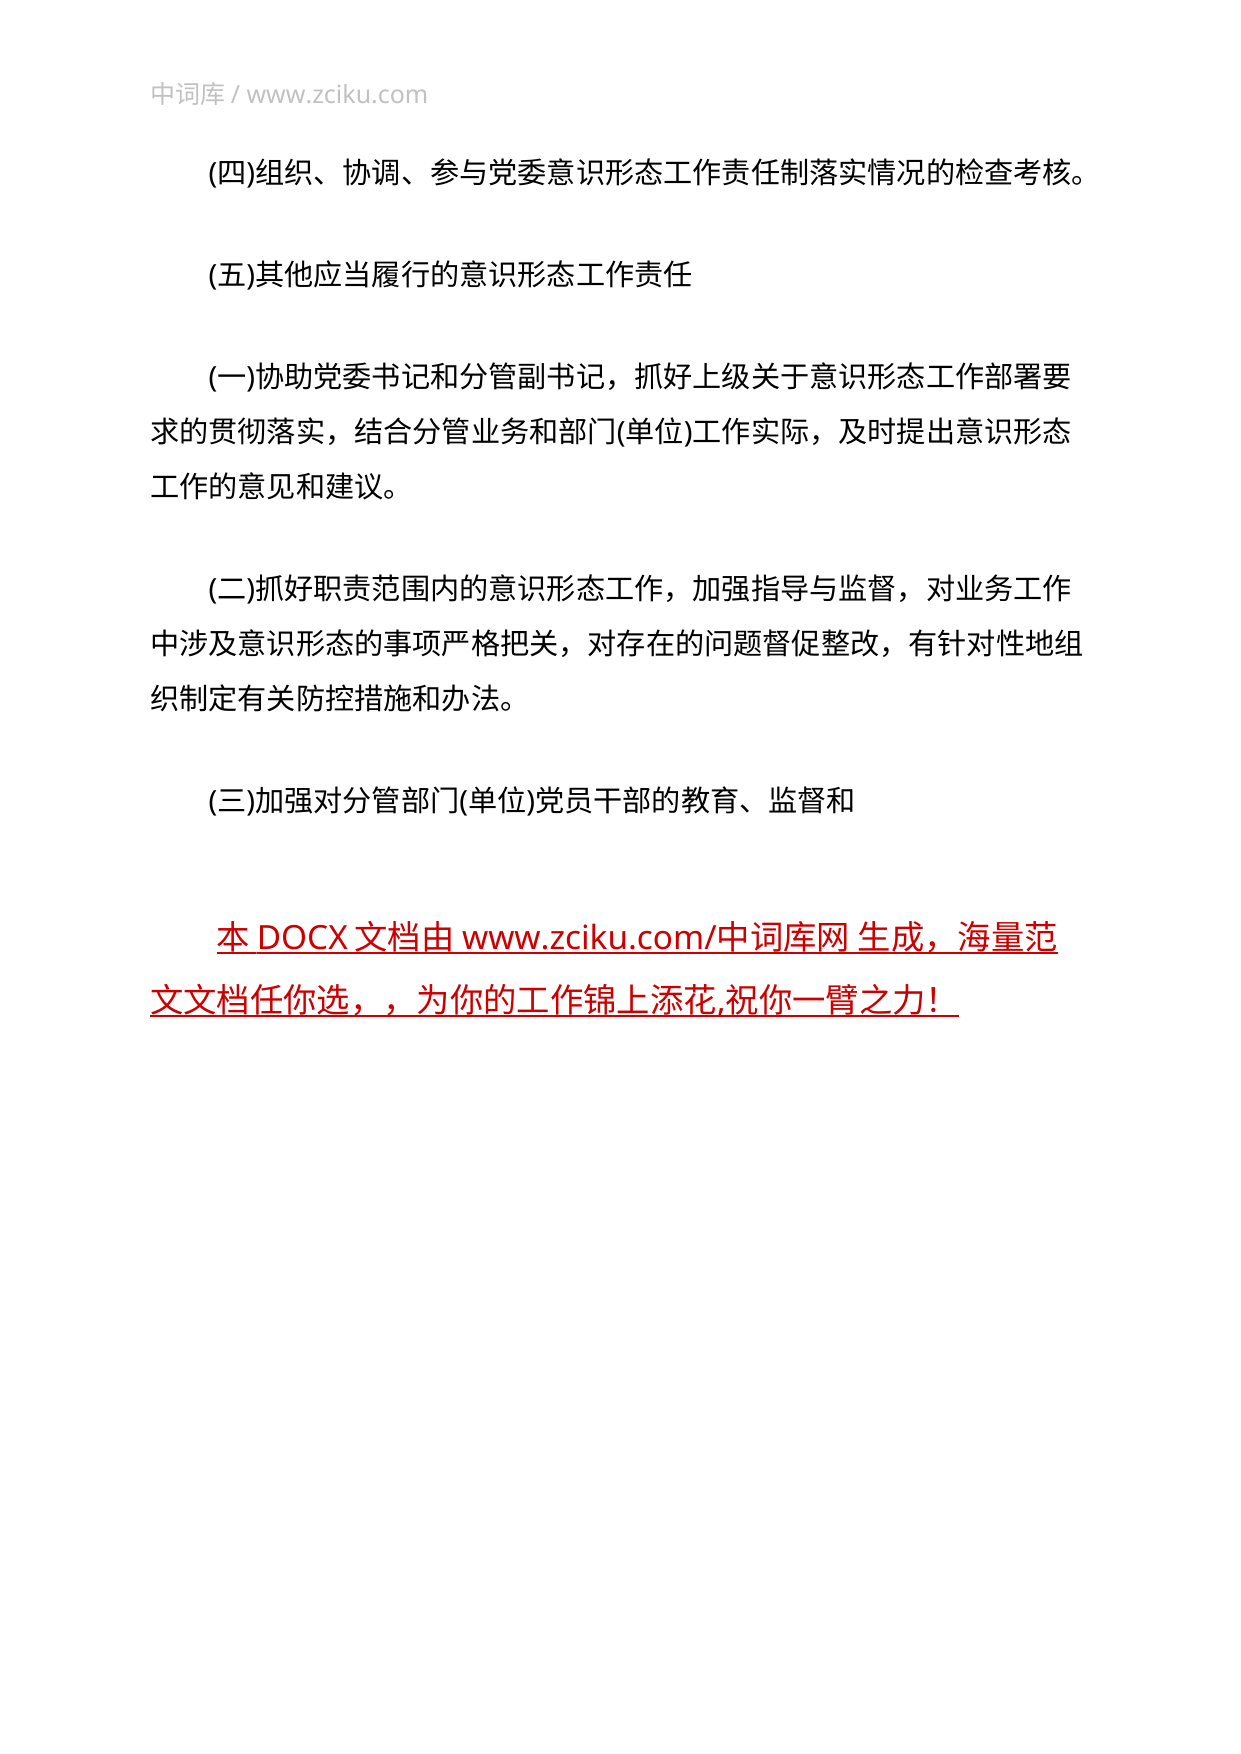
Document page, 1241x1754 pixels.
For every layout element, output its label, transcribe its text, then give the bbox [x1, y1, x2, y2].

text (一)协助党委书记和分管副书记，抓好上级关于意识形态工作部署要求的贯彻落实，结合分管业务和部门(单位)工作实际，及时提出意识形态工作的意见和建议。 [150, 354, 1090, 506]
text (二)抓好职责范围内的意识形态工作，加强指导与监督，对业务工作中涉及意识形态的事项严格把关，对存在的问题督促整改，有针对性地组织制定有关防控措施和办法。 [150, 566, 1090, 718]
text (三)加强对分管部门(单位)党员干部的教育、监督和 [150, 777, 1090, 820]
text (四)组织、协调、参与党委意识形态工作责任制落实情况的检查考核。 [150, 150, 1090, 192]
text (五)其他应当履行的意识形态工作责任 [150, 252, 1090, 294]
text 本DOCX文档由 www.zciku.com/中词库网 生成，海量范文文档任你选，，为你的工作锦上添花,祝你一臂之力！ [150, 911, 1090, 1022]
